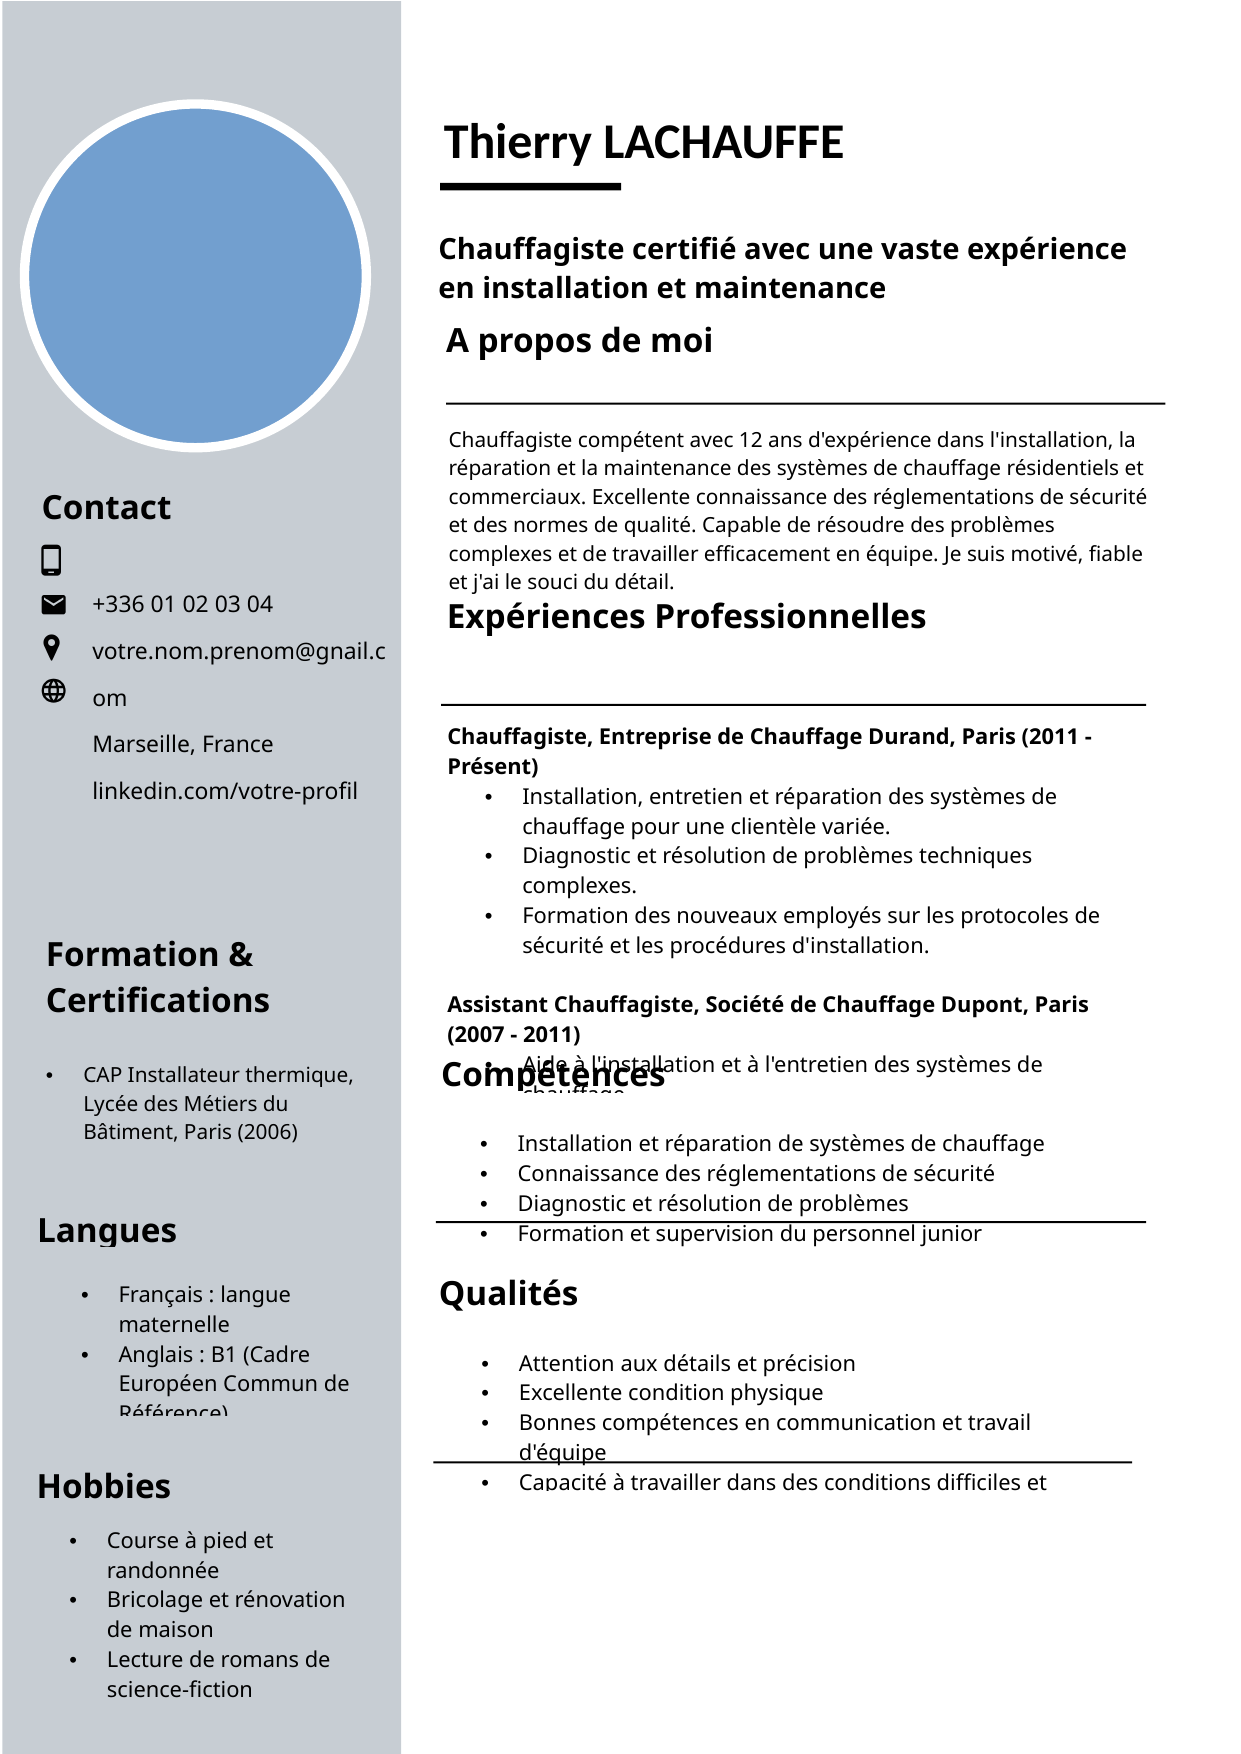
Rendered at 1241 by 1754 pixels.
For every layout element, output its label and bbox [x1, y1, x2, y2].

picture [33, 629, 70, 666]
picture [39, 676, 68, 705]
picture [39, 590, 68, 619]
picture [35, 543, 68, 577]
